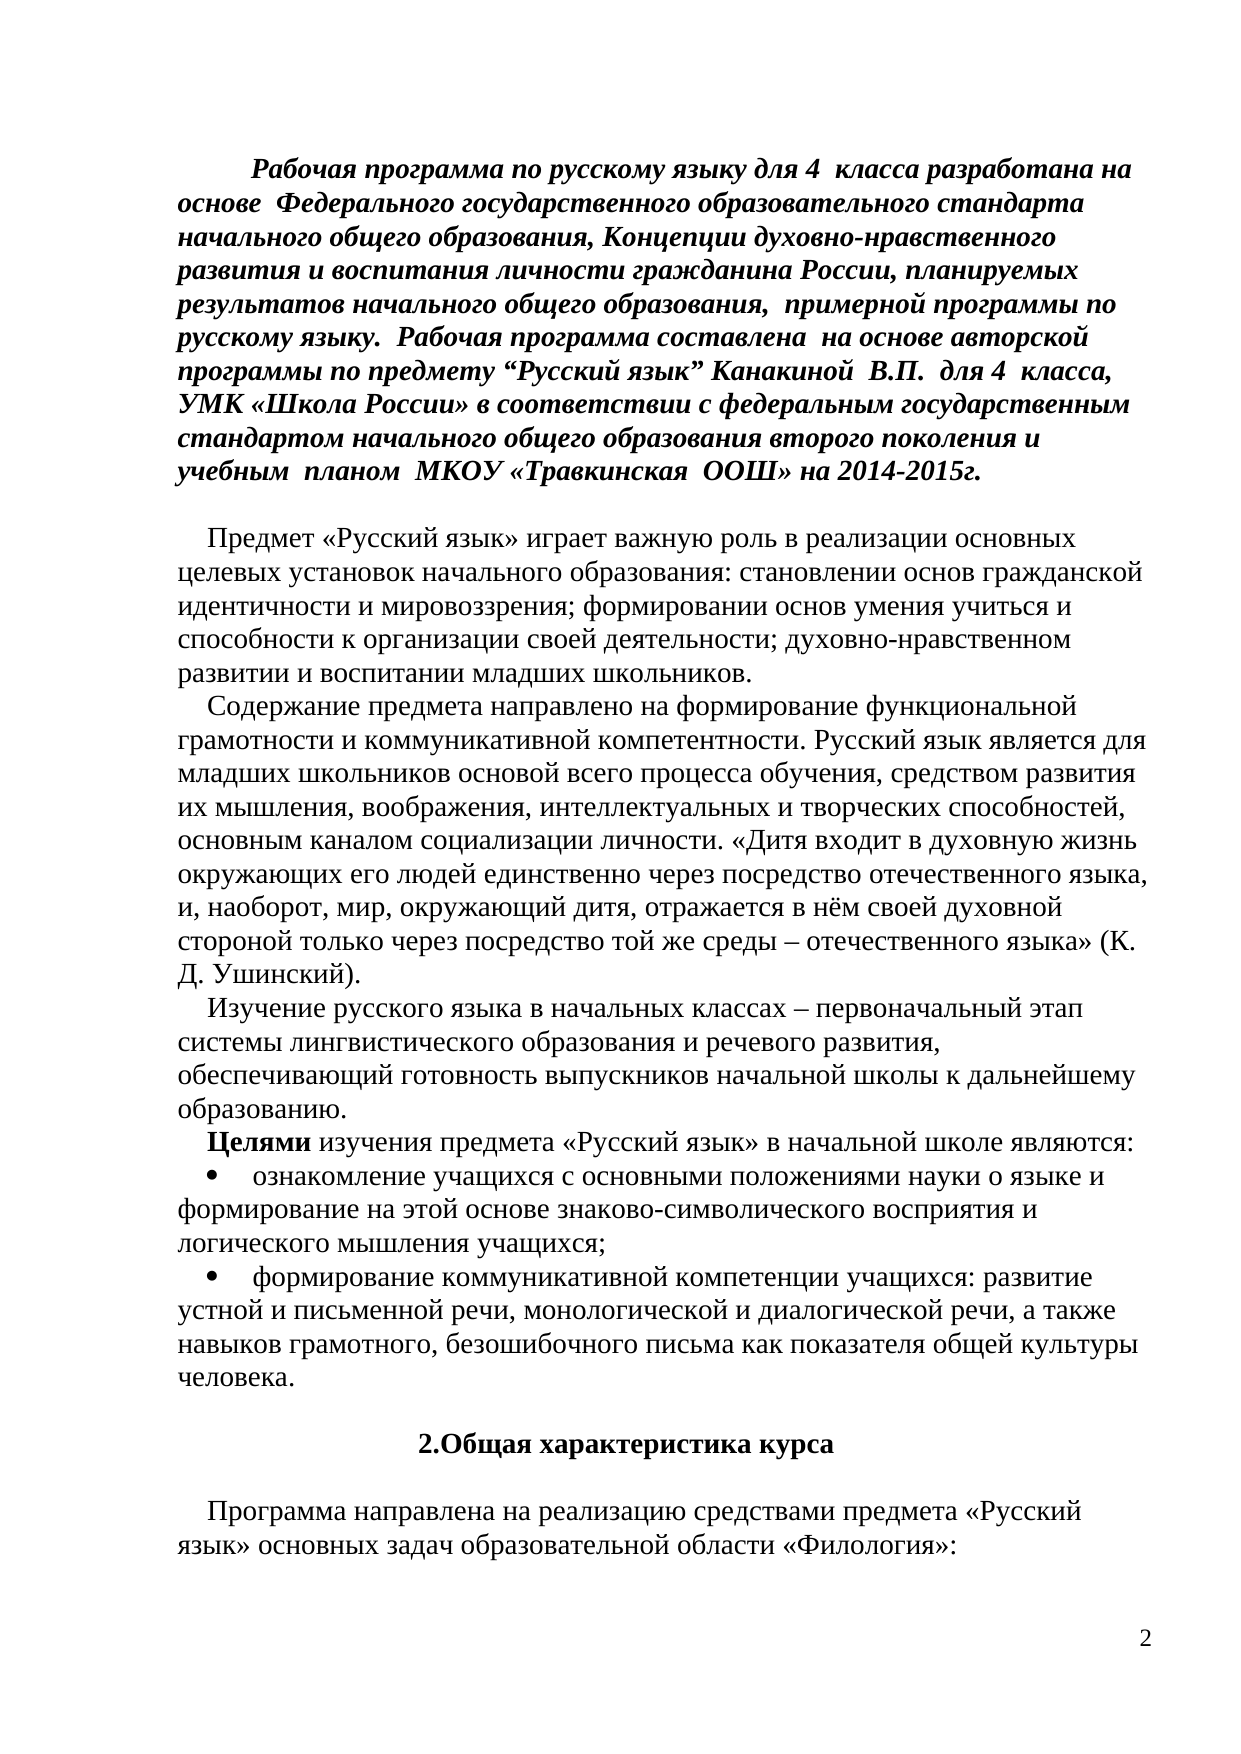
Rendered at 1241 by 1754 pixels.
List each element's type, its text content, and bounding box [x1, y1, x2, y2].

text 2.Общая характеристика курса [177, 1426, 1152, 1460]
text Изучение русского языка в начальных классах – первоначальный этап системы лингвистического образования и речевого развития, обеспечивающий готовность выпускников начальной школы к дальнейшему образованию. [177, 990, 1152, 1124]
list формирование коммуникативной компетенции учащихся: развитие устной и письменной речи, монологической и диалогической речи, а также навыков грамотного, безошибочного письма как показателя общей культуры человека. [177, 1259, 1152, 1393]
list ознакомление учащихся с основными положениями науки о языке и формирование на этой основе знаково-символического восприятия и логического мышления учащихся; [177, 1158, 1152, 1259]
text Рабочая программа по русскому языку для 4 класса разработана на основе Федерального государственного образовательного стандарта начального общего образования, Концепции духовно-нравственного развития и воспитания личности гражданина России, планируемых результатов начального общего образования, примерной программы по русскому языку. Рабочая программа составлена на основе авторской программы по предмету “Русский язык” Канакиной В.П. для 4 класса, УМК «Школа России» в соответствии с федеральным государственным стандартом начального общего образования второго поколения и учебным планом МКОУ «Травкинская ООШ» на 2014-2015г. [177, 152, 1152, 487]
text Содержание предмета направлено на формирование функциональной грамотности и коммуникативной компетентности. Русский язык является для младших школьников основой всего процесса обучения, средством развития их мышления, воображения, интеллектуальных и творческих способностей, основным каналом социализации личности. «Дитя входит в духовную жизнь окружающих его людей единственно через посредство отечественного языка, и, наоборот, мир, окружающий дитя, отражается в нём своей духовной стороной только через посредство той же среды – отечественного языка» (К. Д. Ушинский). [177, 688, 1152, 990]
text Целями изучения предмета «Русский язык» в начальной школе являются: [177, 1124, 1152, 1158]
text Предмет «Русский язык» играет важную роль в реализации основных целевых установок начального образования: становлении основ гражданской идентичности и мировоззрения; формировании основ умения учиться и способности к организации своей деятельности; духовно-нравственном развитии и воспитании младших школьников. [177, 521, 1152, 688]
text Программа направлена на реализацию средствами предмета «Русский язык» основных задач образовательной области «Филология»: [177, 1493, 1152, 1561]
